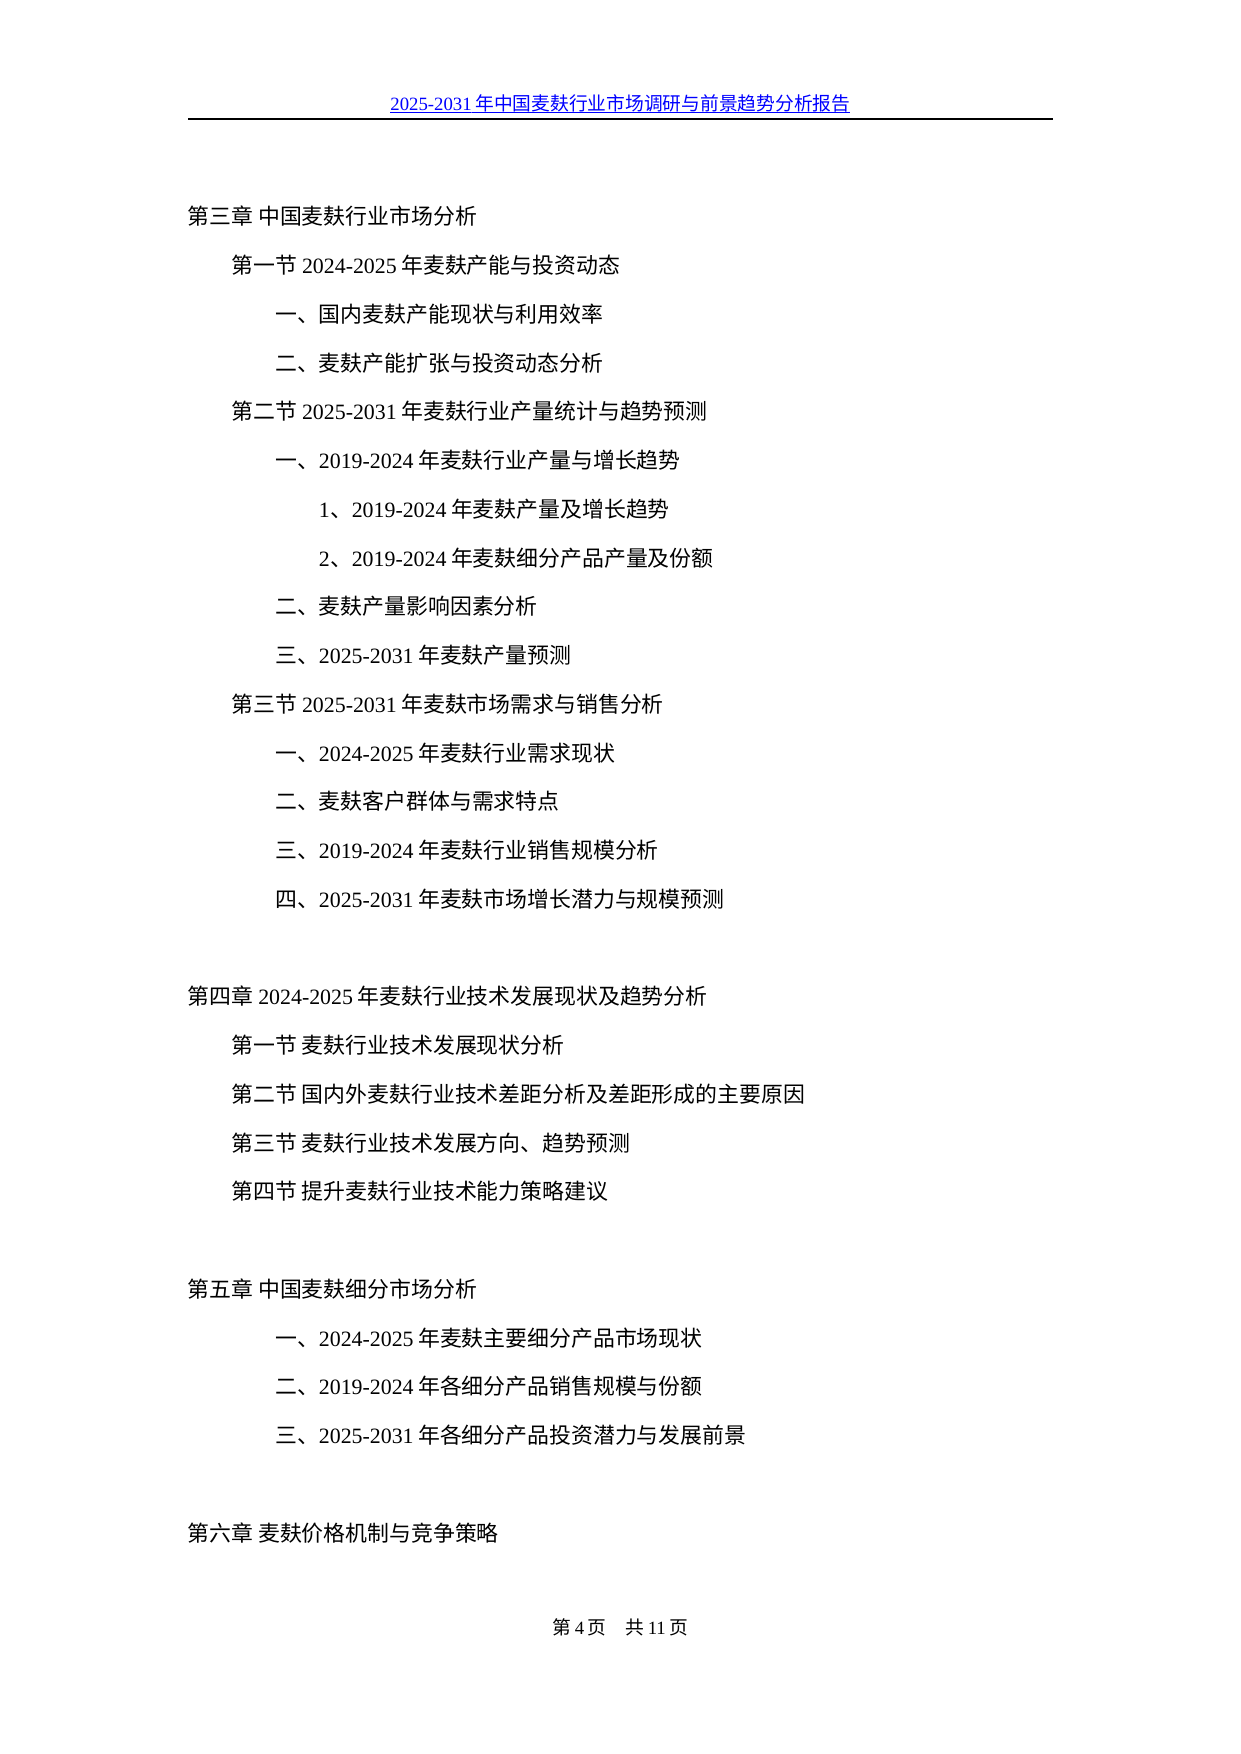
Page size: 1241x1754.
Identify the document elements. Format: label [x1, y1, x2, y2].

text [187, 150, 1053, 1548]
